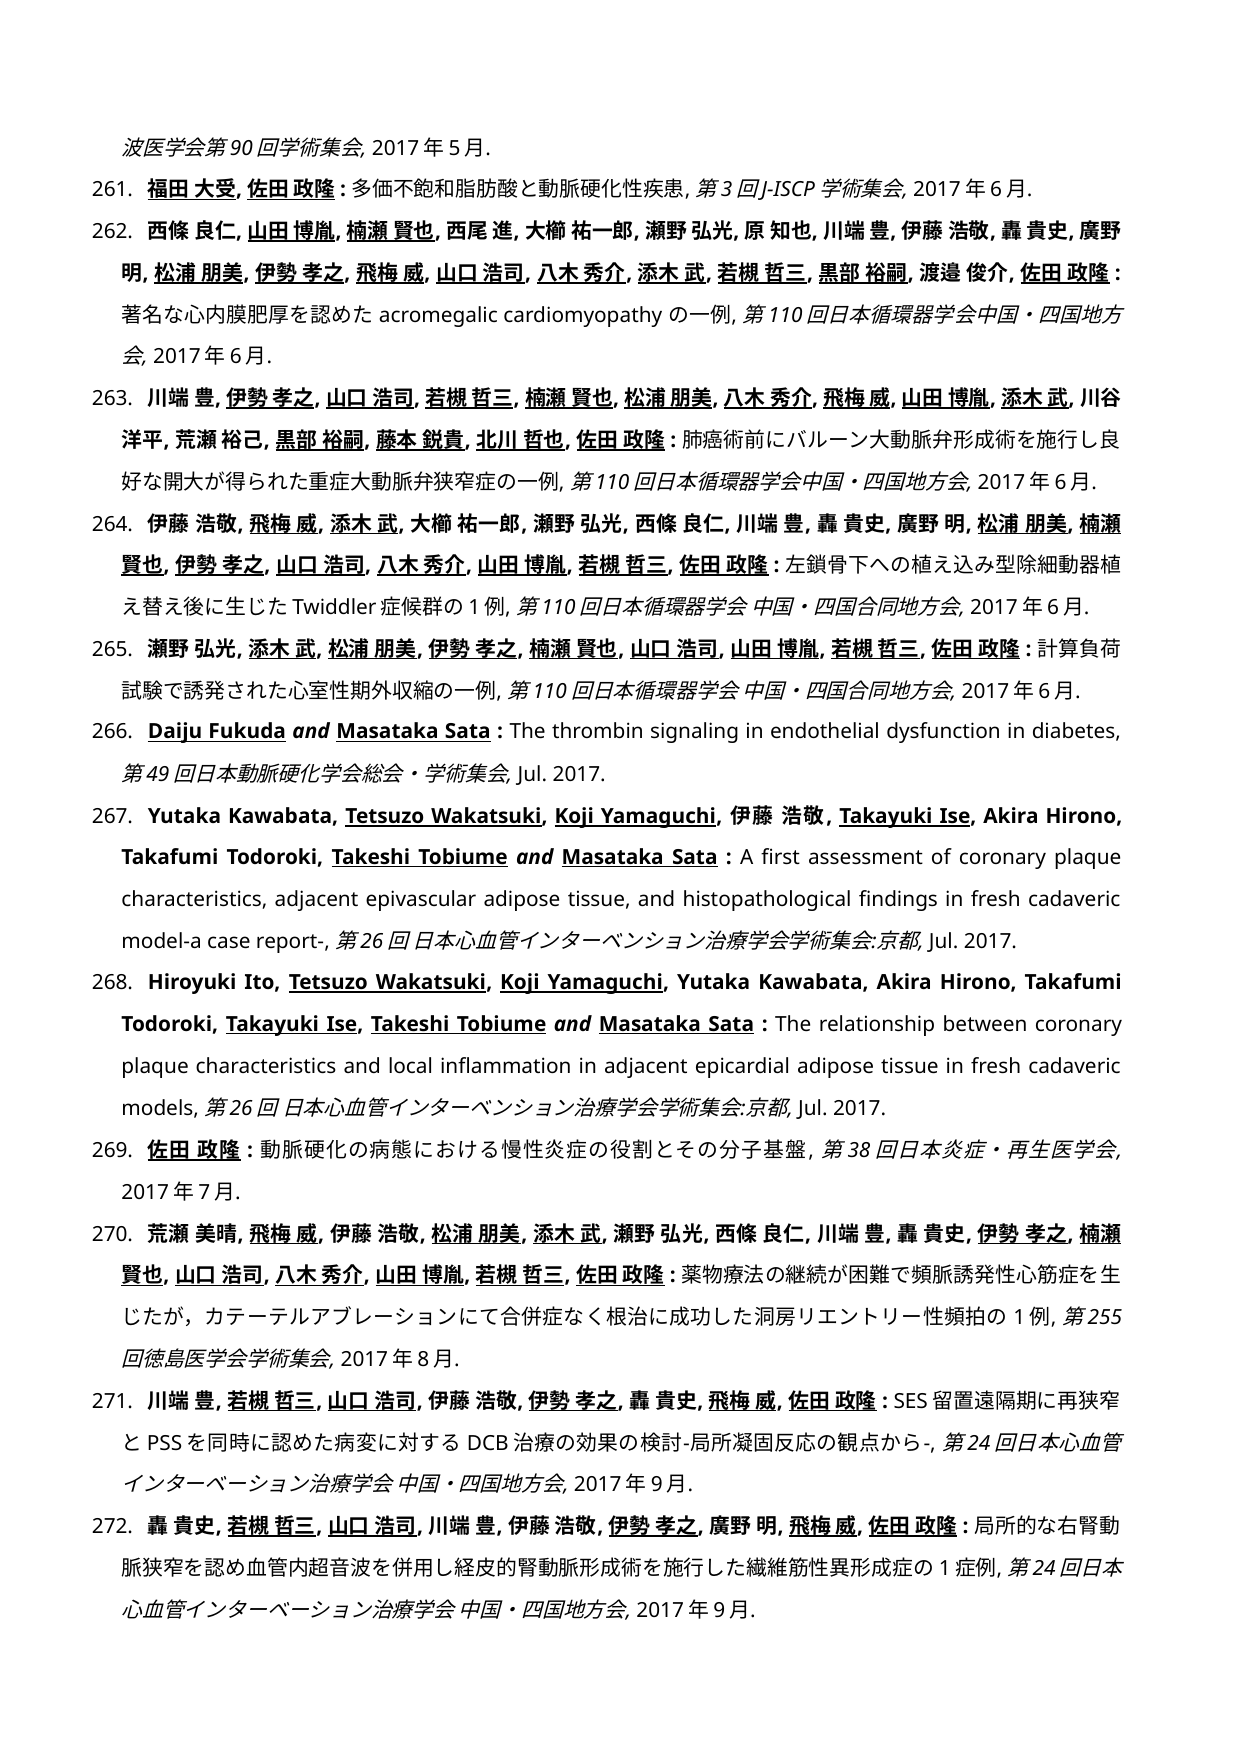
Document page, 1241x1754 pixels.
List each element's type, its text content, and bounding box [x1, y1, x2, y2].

list 伊藤 浩敬, 飛梅 威, 添木 武, 大櫛 祐一郎, 瀬野 弘光, 西條 良仁, 川端 豊, 轟 貴史, 廣野 明, 松浦 朋美, 楠瀬 賢也, 伊勢 孝之, 山口 浩司, 八木 秀介, 山田 博胤, 若槻 哲三, 佐田 政隆 : 左鎖骨下への植え込み型除細動器植え替え後に生じたTwiddler症候群の1例, 第110回日本循環器学会 中国・四国合同地方会, 2017年6月. [92, 501, 1122, 626]
list 轟 貴史, 若槻 哲三, 山口 浩司, 川端 豊, 伊藤 浩敬, 伊勢 孝之, 廣野 明, 飛梅 威, 佐田 政隆 : 局所的な右腎動脈狭窄を認め血管内超音波を併用し経皮的腎動脈形成術を施行した繊維筋性異形成症の1症例, 第24回日本心血管インターベーション治療学会 中国・四国地方会, 2017年9月. [92, 1503, 1122, 1629]
list Yutaka Kawabata, Tetsuzo Wakatsuki, Koji Yamaguchi, 伊藤 浩敬, Takayuki Ise, Akira Hirono, Takafumi Todoroki, Takeshi Tobiume and Masataka Sata : A first assessment of coronary plaque characteristics, adjacent epivascular adipose tissue, and histopathological findings in fresh cadaveric model-a case report-, 第26回 日本心血管インターベンション治療学会学術集会:京都, Jul. 2017. [92, 793, 1122, 961]
list Daiju Fukuda and Masataka Sata : The thrombin signaling in endothelial dysfunction in diabetes, 第49回日本動脈硬化学会総会・学術集会, Jul. 2017. [92, 710, 1122, 793]
list 川端 豊, 伊勢 孝之, 山口 浩司, 若槻 哲三, 楠瀬 賢也, 松浦 朋美, 八木 秀介, 飛梅 威, 山田 博胤, 添木 武, 川谷 洋平, 荒瀬 裕己, 黒部 裕嗣, 藤本 鋭貴, 北川 哲也, 佐田 政隆 : 肺癌術前にバルーン大動脈弁形成術を施行し良好な開大が得られた重症大動脈弁狭窄症の一例, 第110回日本循環器学会中国・四国地方会, 2017年6月. [92, 376, 1122, 501]
list Hiroyuki Ito, Tetsuzo Wakatsuki, Koji Yamaguchi, Yutaka Kawabata, Akira Hirono, Takafumi Todoroki, Takayuki Ise, Takeshi Tobiume and Masataka Sata : The relationship between coronary plaque characteristics and local inflammation in adjacent epicardial adipose tissue in fresh cadaveric models, 第26回 日本心血管インターベンション治療学会学術集会:京都, Jul. 2017. [92, 961, 1122, 1128]
list 瀬野 弘光, 添木 武, 松浦 朋美, 伊勢 孝之, 楠瀬 賢也, 山口 浩司, 山田 博胤, 若槻 哲三, 佐田 政隆 : 計算負荷試験で誘発された心室性期外収縮の一例, 第110回日本循環器学会 中国・四国合同地方会, 2017年6月. [92, 626, 1122, 710]
list 川端 豊, 若槻 哲三, 山口 浩司, 伊藤 浩敬, 伊勢 孝之, 轟 貴史, 飛梅 威, 佐田 政隆 : SES留置遠隔期に再狭窄とPSSを同時に認めた病変に対するDCB治療の効果の検討-局所凝固反応の観点から-, 第24回日本心血管インターベーション治療学会 中国・四国地方会, 2017年9月. [92, 1378, 1122, 1503]
list 荒瀬 美晴, 飛梅 威, 伊藤 浩敬, 松浦 朋美, 添木 武, 瀬野 弘光, 西條 良仁, 川端 豊, 轟 貴史, 伊勢 孝之, 楠瀬 賢也, 山口 浩司, 八木 秀介, 山田 博胤, 若槻 哲三, 佐田 政隆 : 薬物療法の継続が困難で頻脈誘発性心筋症を生じたが，カテーテルアブレーションにて合併症なく根治に成功した洞房リエントリー性頻拍の1例, 第255回徳島医学会学術集会, 2017年8月. [92, 1211, 1122, 1378]
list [92, 125, 1122, 167]
list 福田 大受, 佐田 政隆 : 多価不飽和脂肪酸と動脈硬化性疾患, 第3回J-ISCP学術集会, 2017年6月. [92, 167, 1122, 209]
list 佐田 政隆 : 動脈硬化の病態における慢性炎症の役割とその分子基盤, 第38回日本炎症・再生医学会, 2017年7月. [92, 1128, 1122, 1211]
list 西條 良仁, 山田 博胤, 楠瀬 賢也, 西尾 進, 大櫛 祐一郎, 瀬野 弘光, 原 知也, 川端 豊, 伊藤 浩敬, 轟 貴史, 廣野 明, 松浦 朋美, 伊勢 孝之, 飛梅 威, 山口 浩司, 八木 秀介, 添木 武, 若槻 哲三, 黒部 裕嗣, 渡邉 俊介, 佐田 政隆 : 著名な心内膜肥厚を認めた acromegalic cardiomyopathy の一例, 第110回日本循環器学会中国・四国地方会, 2017年6月. [92, 209, 1122, 376]
